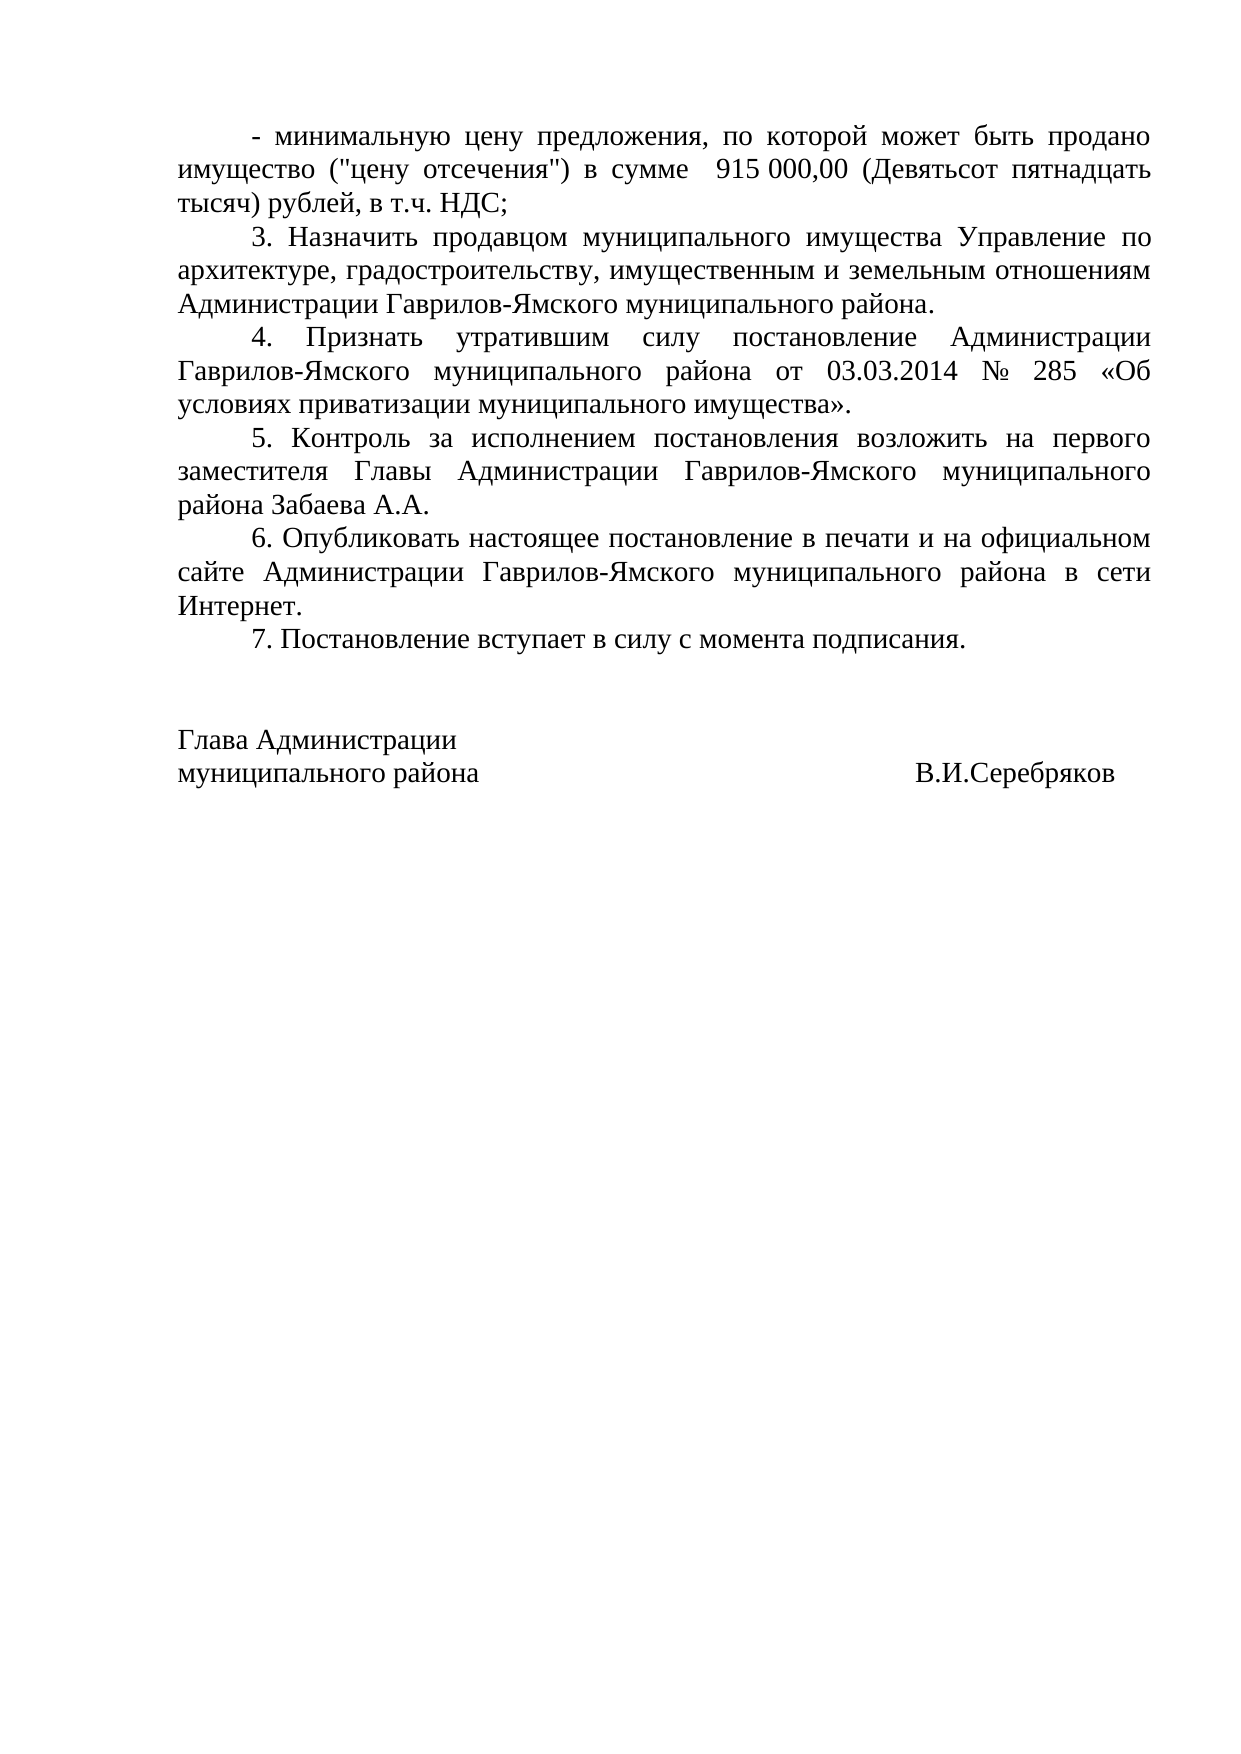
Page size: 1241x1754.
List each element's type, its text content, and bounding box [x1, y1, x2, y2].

text 4. Признать утратившим силу постановление Администрации Гаврилов-Ямского муниципального района от 03.03.2014 № 285 «Об условиях приватизации муниципального имущества». [177, 319, 1152, 420]
text 6. Опубликовать настоящее постановление в печати и на официальном сайте Администрации Гаврилов-Ямского муниципального района в сети Интернет. [177, 521, 1152, 621]
text муниципального района В.И.Серебряков [177, 755, 1152, 789]
text 3. Назначить продавцом муниципального имущества Управление по архитектуре, градостроительству, имущественным и земельным отношениям Администрации Гаврилов-Ямского муниципального района. [177, 219, 1152, 319]
text 5. Контроль за исполнением постановления возложить на первого заместителя Главы Администрации Гаврилов-Ямского муниципального района Забаева А.А. [177, 420, 1152, 521]
text - минимальную цену предложения, по которой может быть продано имущество ("цену отсечения") в сумме 915 000,00 (Девятьсот пятнадцать тысяч) рублей, в т.ч. НДС; [177, 118, 1152, 219]
text Глава Администрации [177, 722, 1152, 755]
text 7. Постановление вступает в силу с момента подписания. [177, 621, 1152, 655]
